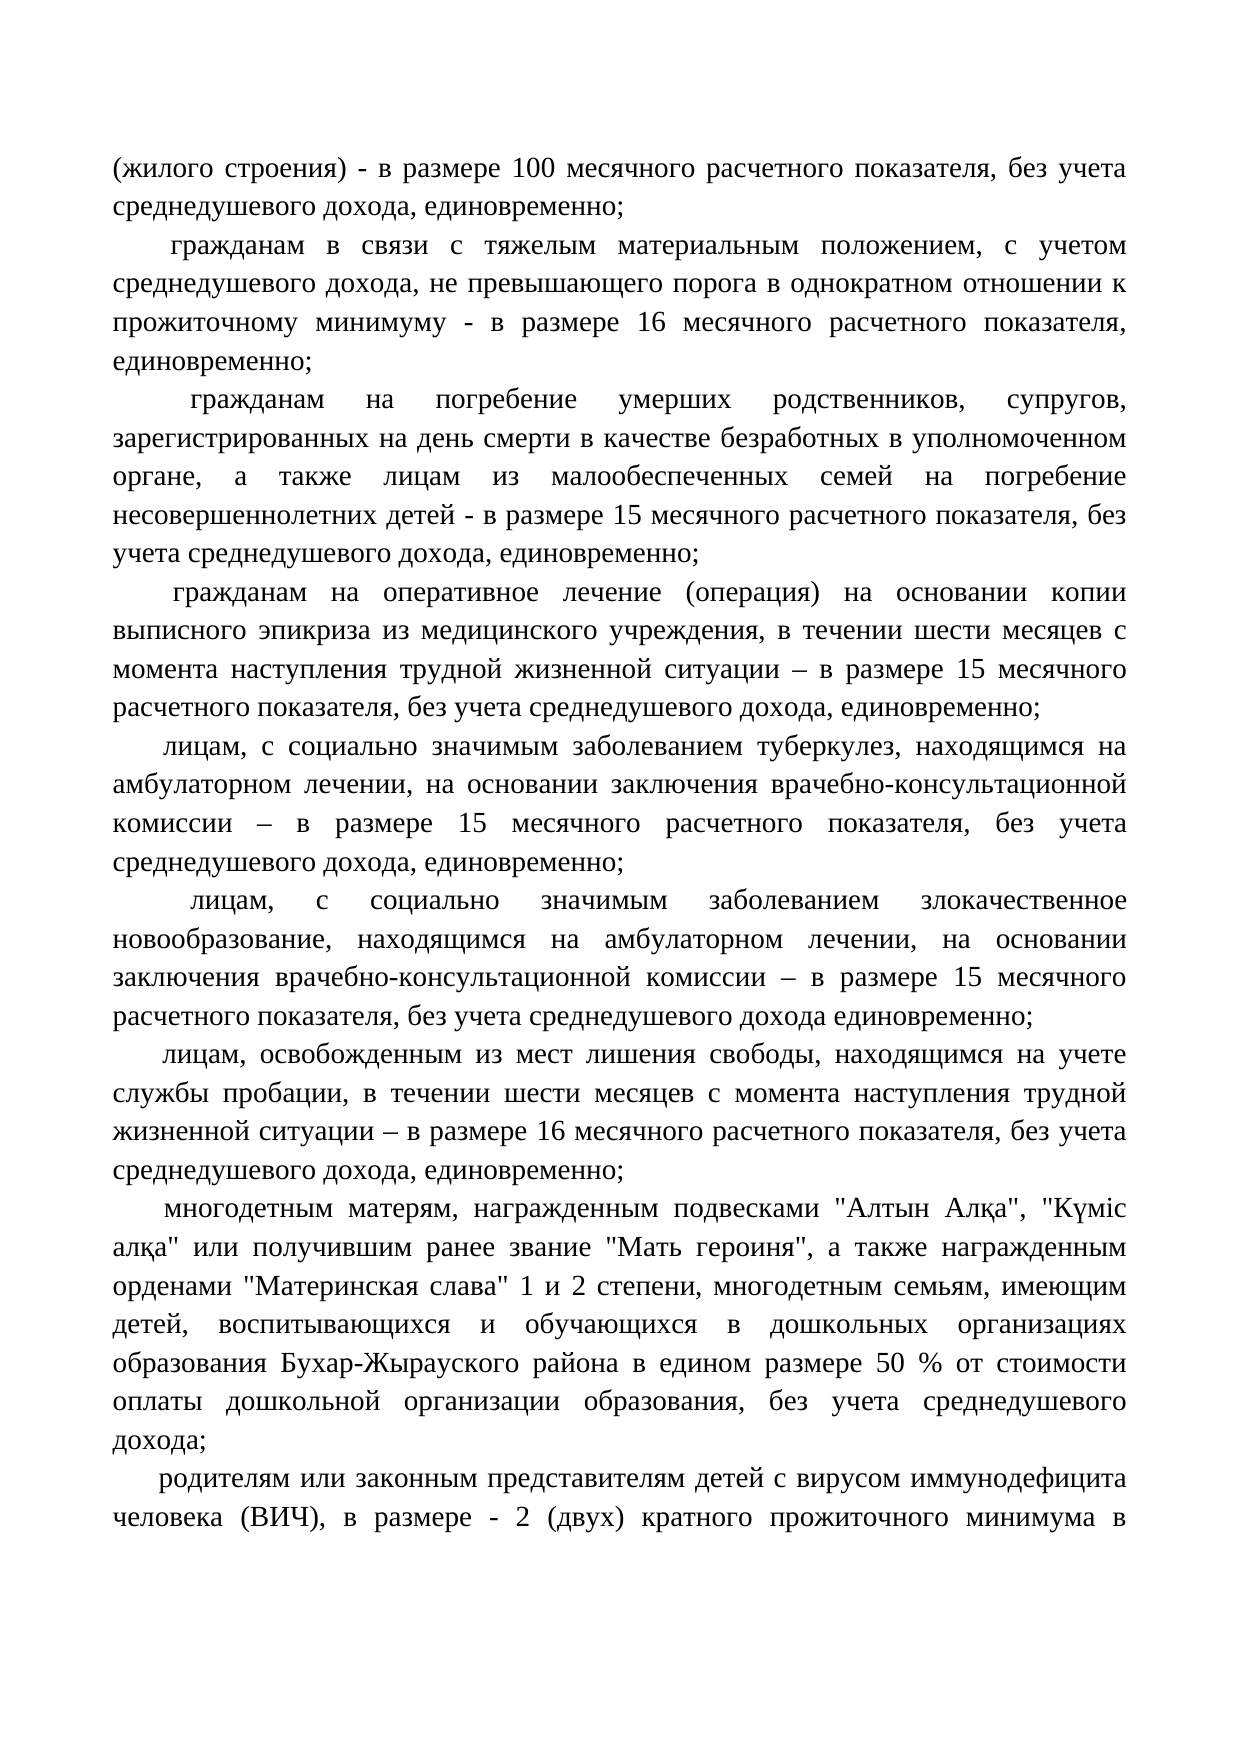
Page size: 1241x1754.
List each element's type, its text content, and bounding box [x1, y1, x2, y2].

text гражданам на оперативное лечение (операция) на основании копии выписного эпикриза из медицинского учреждения, в течении шести месяцев с момента наступления трудной жизненной ситуации – в размере 15 месячного расчетного показателя, без учета среднедушевого дохода, единовременно; [112, 574, 1128, 723]
text лицам, освобожденным из мест лишения свободы, находящимся на учете службы пробации, в течении шести месяцев с момента наступления трудной жизненной ситуации – в размере 16 месячного расчетного показателя, без учета среднедушевого дохода, единовременно; [112, 1036, 1128, 1186]
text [112, 150, 1128, 222]
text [112, 1460, 1128, 1532]
text многодетным матерям, награжденным подвесками "Алтын Алқа", "Күміс алқа" или получившим ранее звание "Мать героиня", а также награжденным орденами "Материнская слава" 1 и 2 степени, многодетным семьям, имеющим детей, воспитывающихся и обучающихся в дошкольных организациях образования Бухар-Жырауского района в едином размере 50 % от стоимости оплаты дошкольной организации образования, без учета среднедушевого дохода; [112, 1191, 1128, 1455]
text гражданам на погребение умерших родственников, супругов, зарегистрированных на день смерти в качестве безработных в уполномоченном органе, а также лицам из малообеспеченных семей на погребение несовершеннолетних детей - в размере 15 месячного расчетного показателя, без учета среднедушевого дохода, единовременно; [112, 381, 1128, 569]
text лицам, с социально значимым заболеванием злокачественное новообразование, находящимся на амбулаторном лечении, на основании заключения врачебно-консультационной комиссии – в размере 15 месячного расчетного показателя, без учета среднедушевого дохода единовременно; [112, 882, 1128, 1031]
text лицам, с социально значимым заболеванием туберкулез, находящимся на амбулаторном лечении, на основании заключения врачебно-консультационной комиссии – в размере 15 месячного расчетного показателя, без учета среднедушевого дохода, единовременно; [112, 728, 1128, 877]
text гражданам в связи с тяжелым материальным положением, с учетом среднедушевого дохода, не превышающего порога в однократном отношении к прожиточному минимуму - в размере 16 месячного расчетного показателя, единовременно; [112, 227, 1128, 376]
